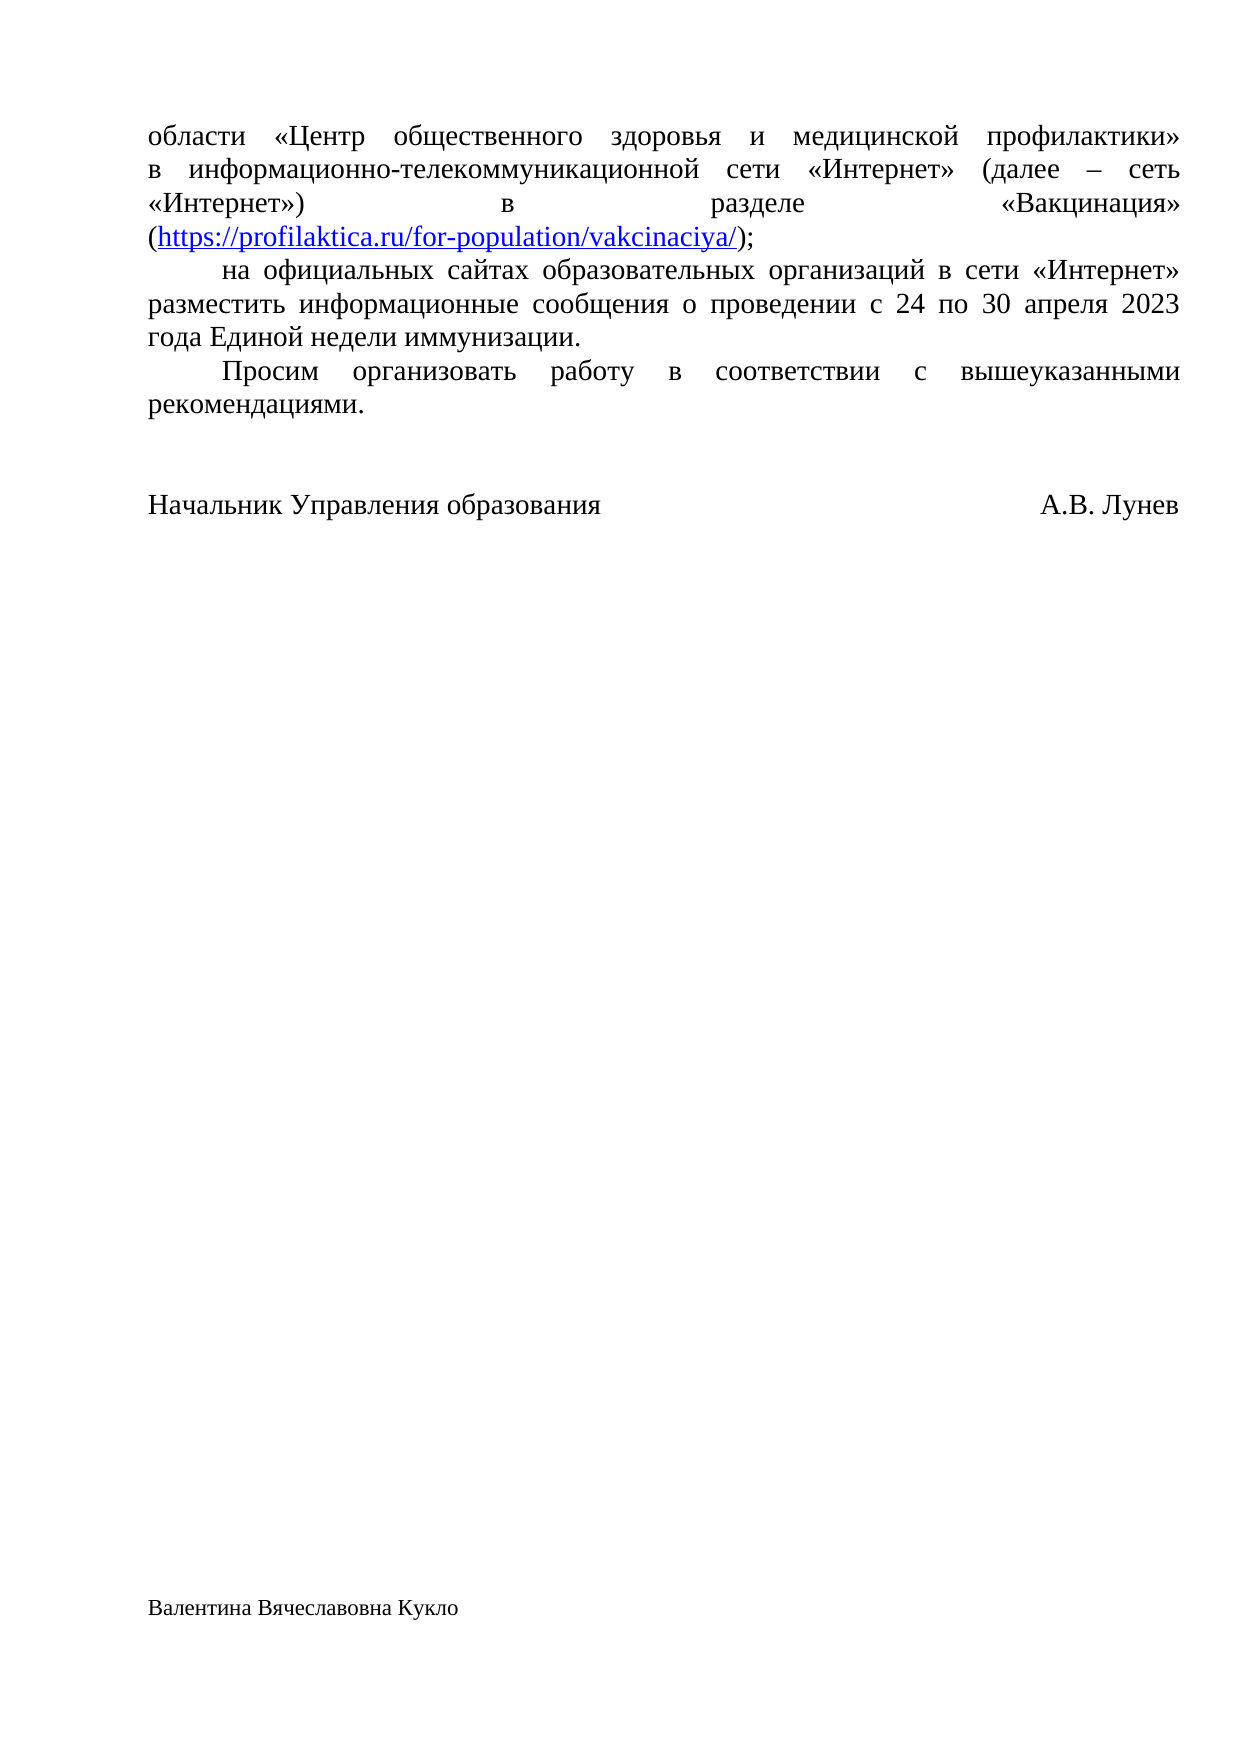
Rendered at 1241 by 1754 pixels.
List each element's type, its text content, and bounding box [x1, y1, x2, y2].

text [148, 118, 1181, 252]
text Просим организовать работу в соответствии с вышеуказанными рекомендациями. [148, 353, 1181, 420]
text Начальник Управления образования А.В. Лунев [148, 487, 1181, 521]
text Валентина Вячеславовна Кукло [148, 1594, 1181, 1620]
text на официальных сайтах образовательных организаций в сети «Интернет» разместить информационные сообщения о проведении с 24 по 30 апреля 2023 года Единой недели иммунизации. [148, 252, 1181, 353]
